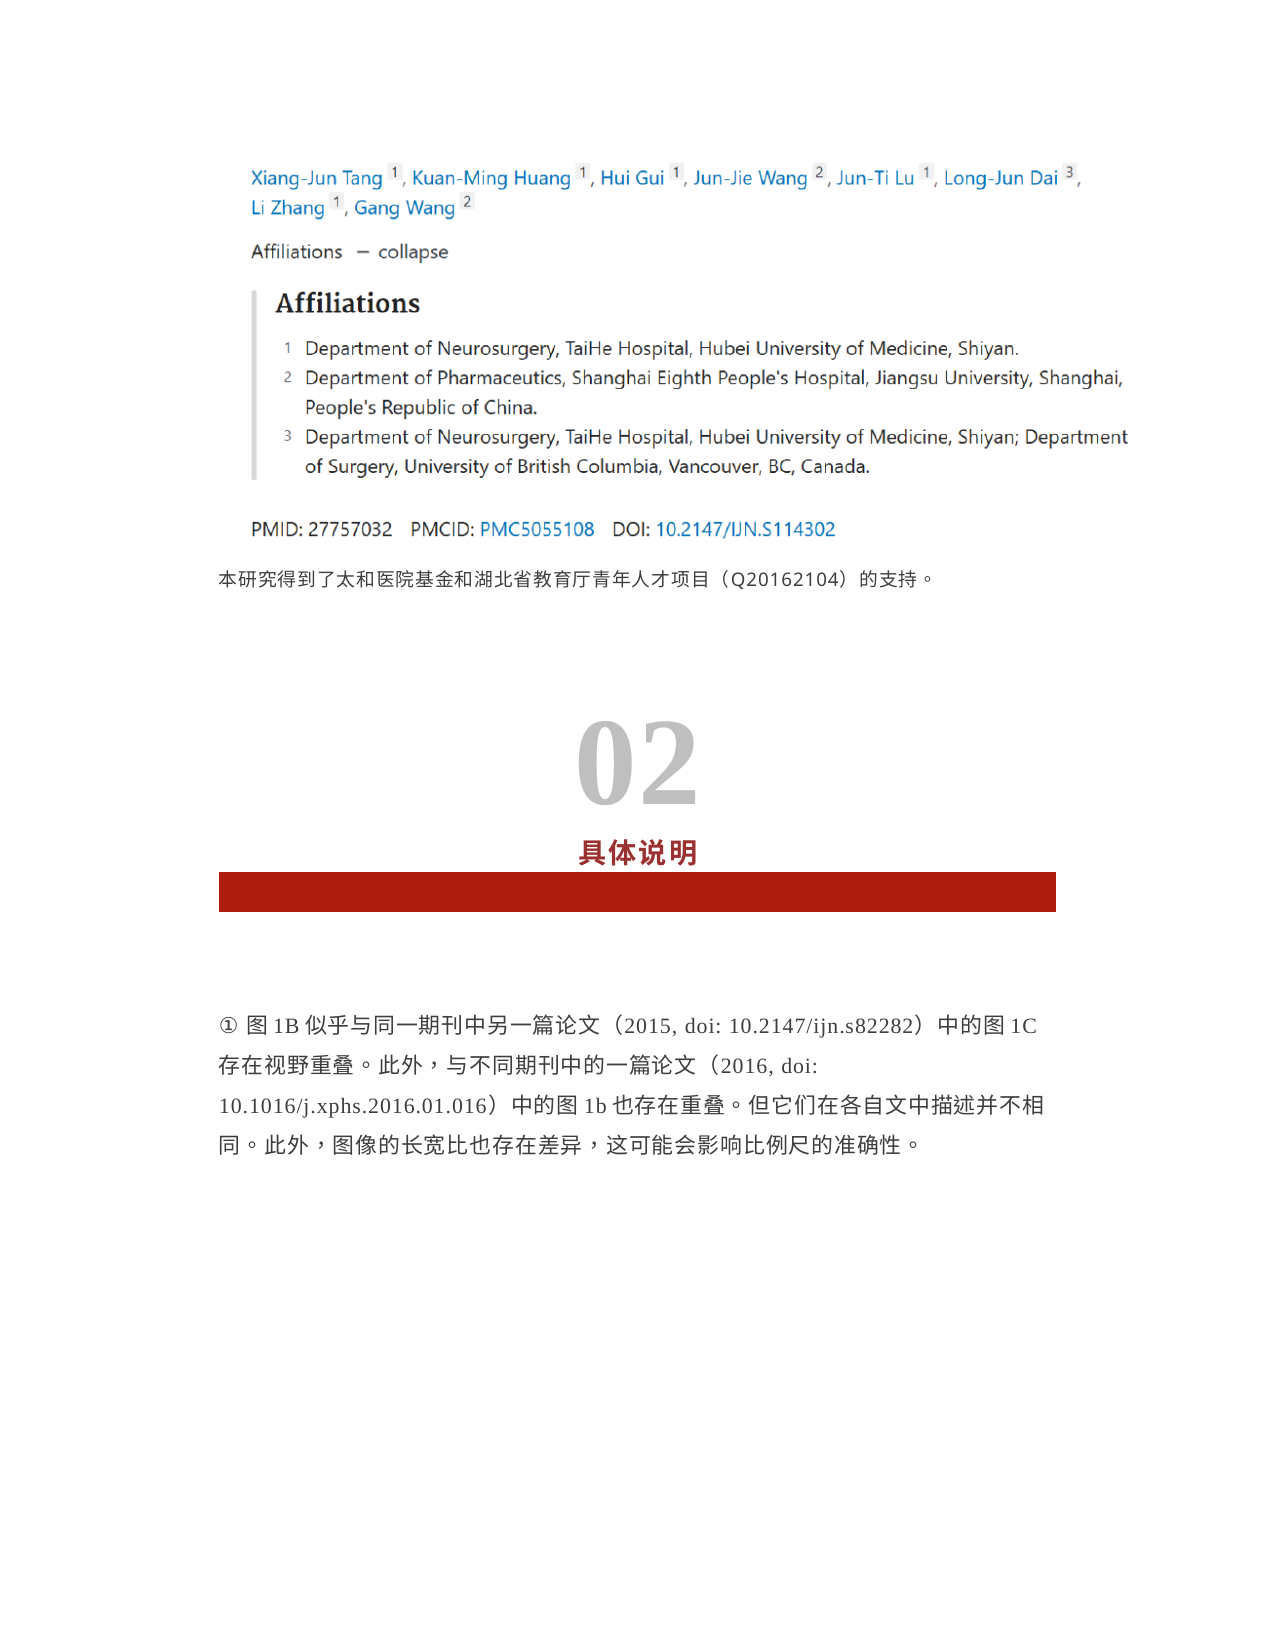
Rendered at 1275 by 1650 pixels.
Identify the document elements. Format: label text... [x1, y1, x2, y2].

text 本研究得到了太和医院基金和湖北省教育厅青年人才项目（Q20162104）的支持。 [219, 552, 1056, 592]
text ① 图1B似乎与同一期刊中另一篇论文（2015, doi: 10.2147/ijn.s82282）中的图1C存在视野重叠。此外，与不同期刊中的一篇论文（2016, doi: 10.1016/j.xphs.2016.01.016）中的图1b也存在重叠。但它们在各自文中描述并不相同。此外，图像的长宽比也存在差异，这可能会影响比例尺的准确性。 [219, 999, 1056, 1159]
text 02 [219, 632, 1056, 832]
picture [237, 150, 1138, 552]
text 具体说明 [219, 832, 1056, 872]
